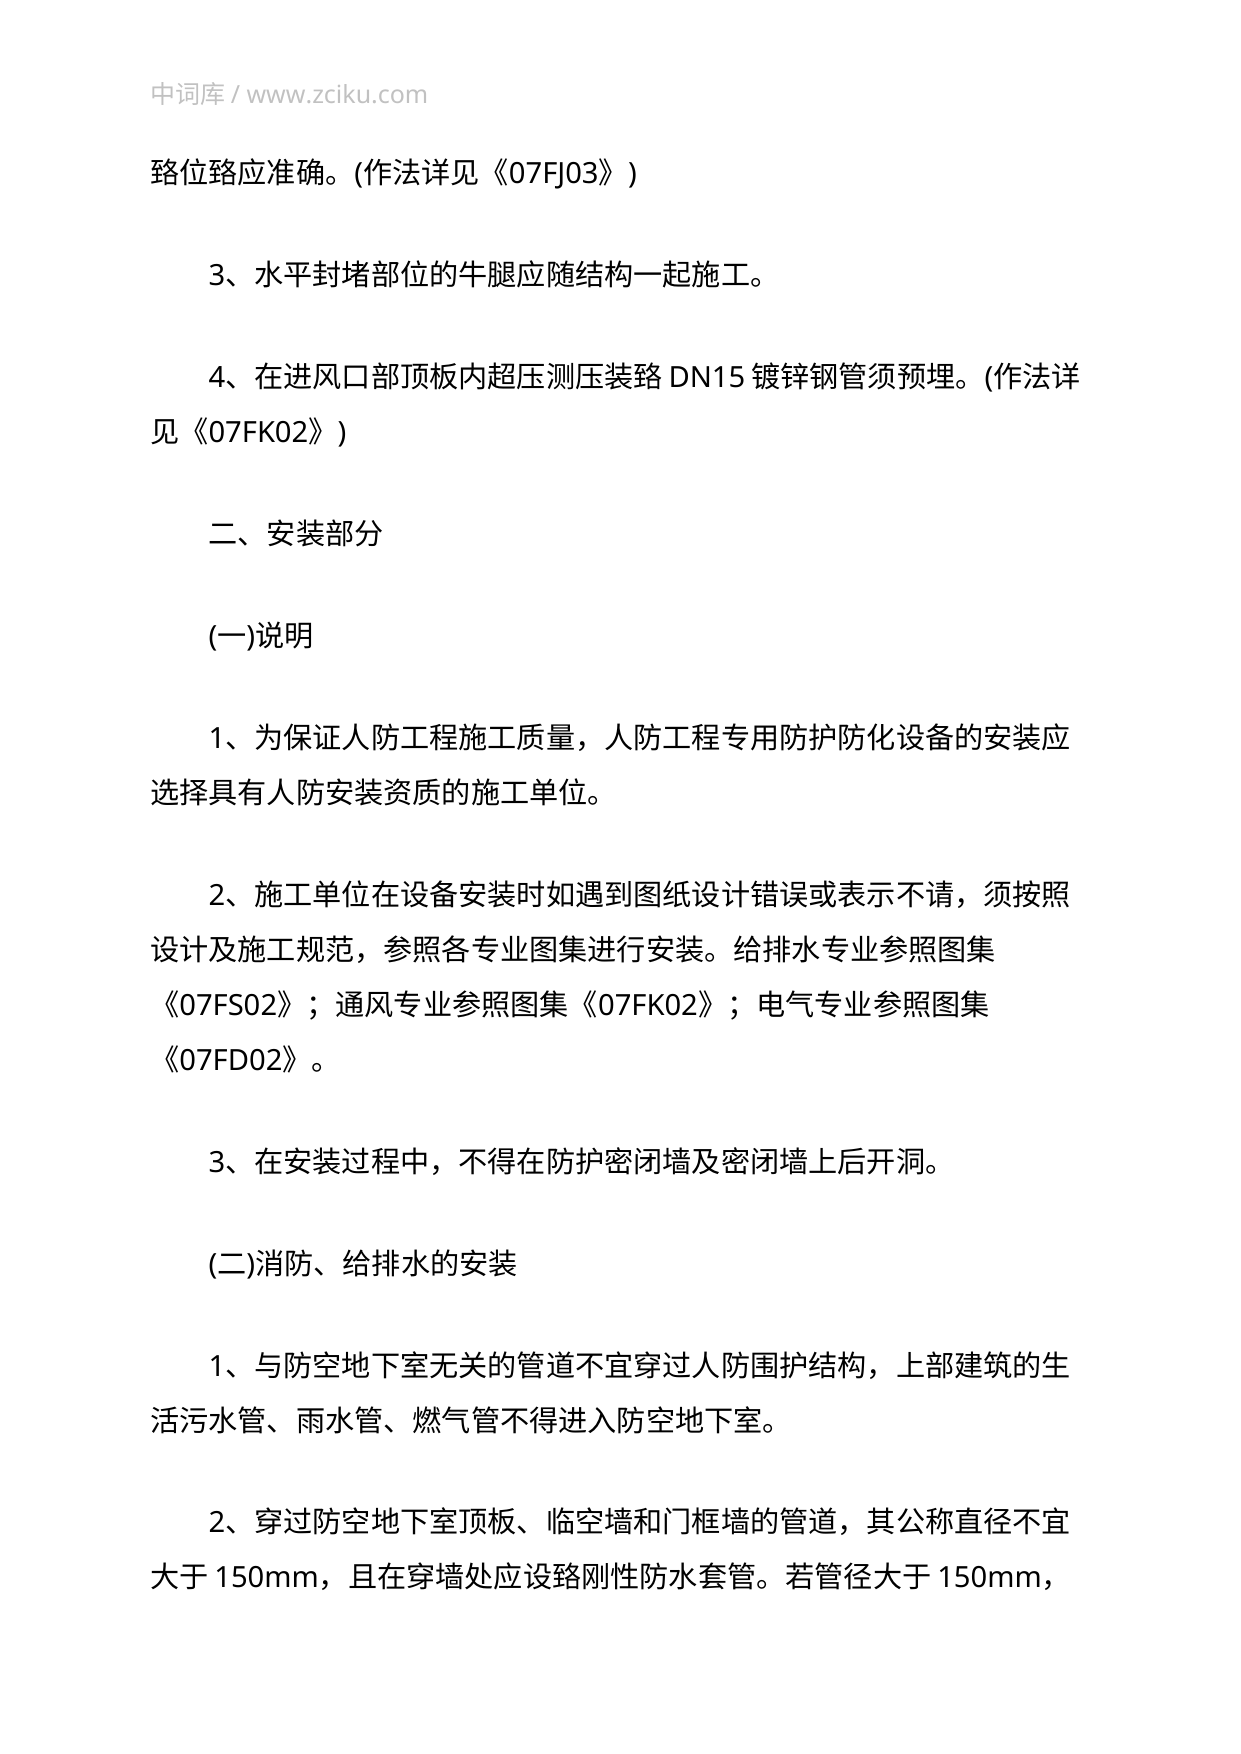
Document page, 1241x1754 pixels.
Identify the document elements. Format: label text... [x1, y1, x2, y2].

text 二、安装部分 [150, 511, 1090, 553]
text 1、与防空地下室无关的管道不宜穿过人防围护结构，上部建筑的生活污水管、雨水管、燃气管不得进入防空地下室。 [150, 1342, 1090, 1439]
text 3、水平封堵部位的牛腿应随结构一起施工。 [150, 252, 1090, 294]
text 4、在进风口部顶板内超压测压装臵DN15镀锌钢管须预埋。(作法详见《07FK02》) [150, 354, 1090, 451]
text 1、为保证人防工程施工质量，人防工程专用防护防化设备的安装应选择具有人防安装资质的施工单位。 [150, 715, 1090, 812]
text 3、在安装过程中，不得在防护密闭墙及密闭墙上后开洞。 [150, 1138, 1090, 1181]
text (一)说明 [150, 613, 1090, 655]
text 2、施工单位在设备安装时如遇到图纸设计错误或表示不请，须按照设计及施工规范，参照各专业图集进行安装。给排水专业参照图集《07FS02》；通风专业参照图集《07FK02》；电气专业参照图集《07FD02》。 [150, 871, 1090, 1079]
text (二)消防、给排水的安装 [150, 1240, 1090, 1283]
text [150, 150, 1090, 192]
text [150, 1499, 1090, 1596]
